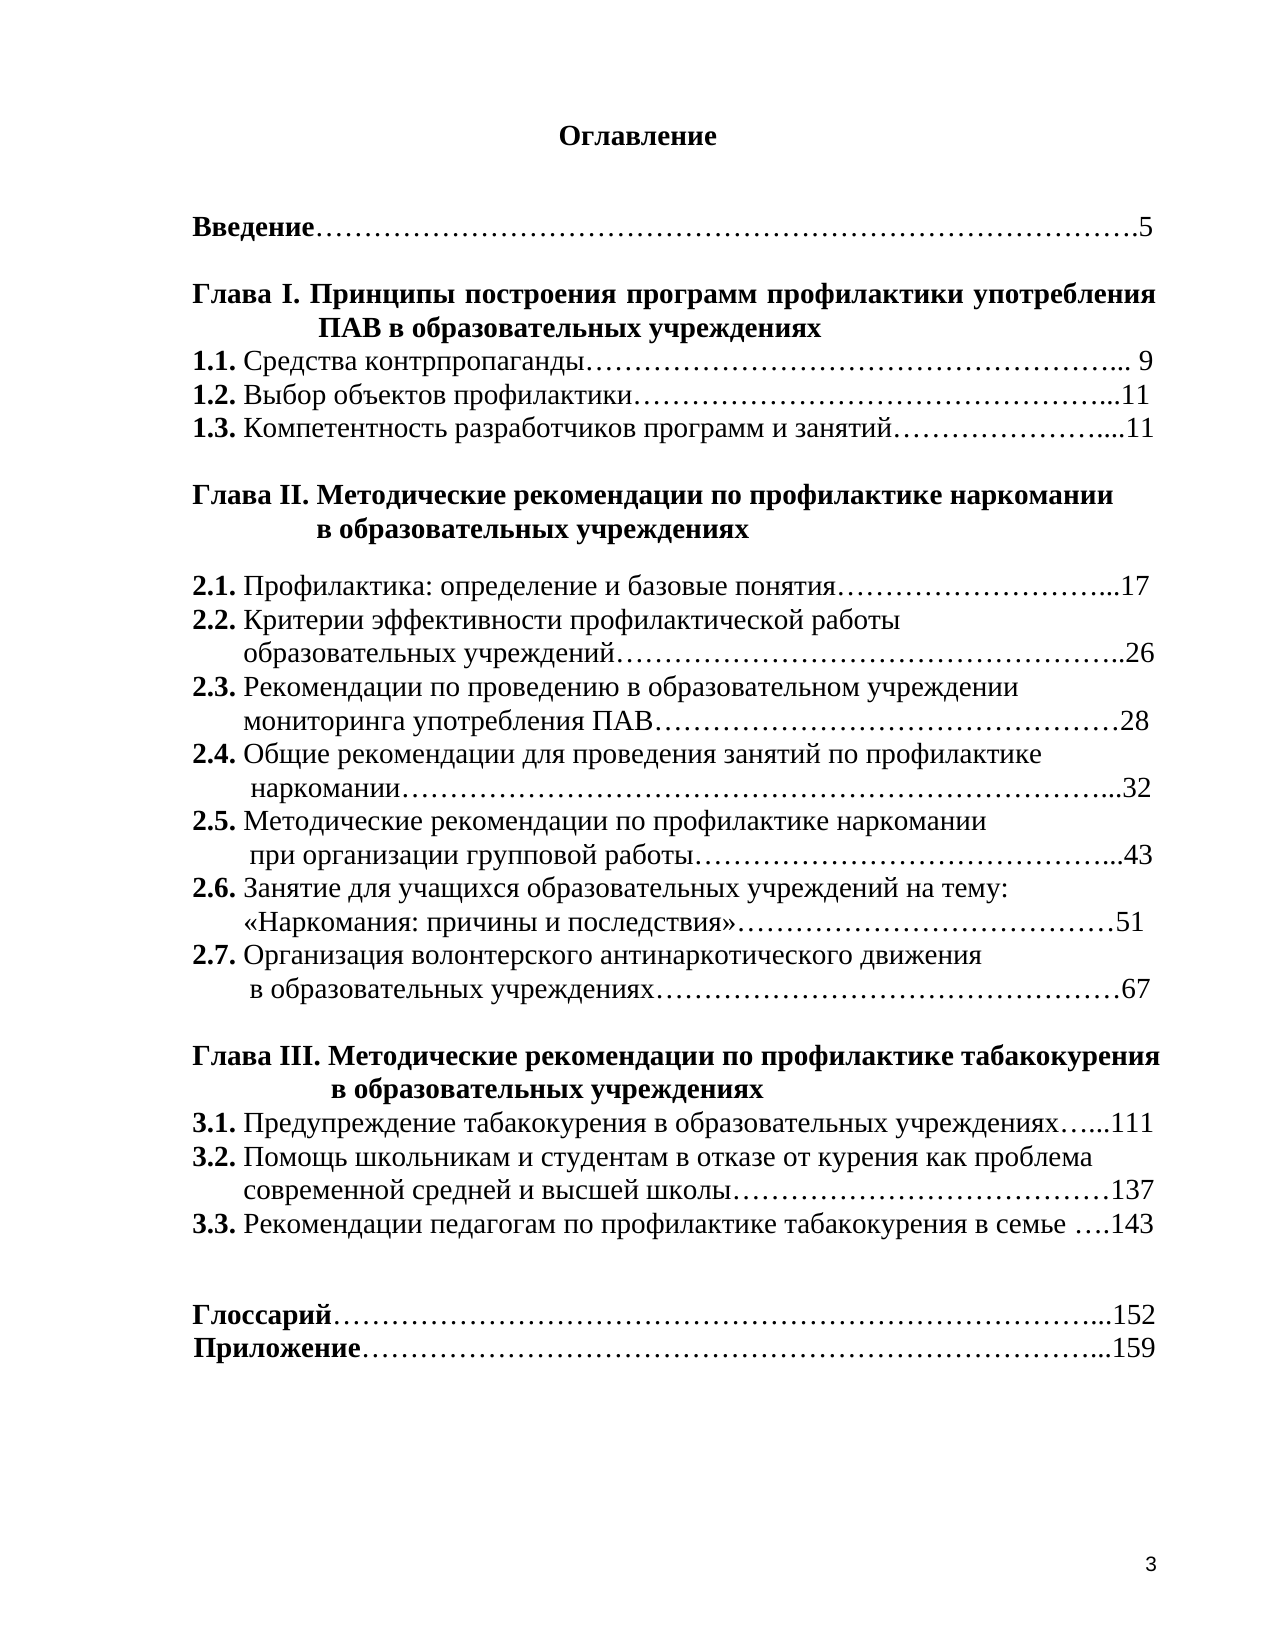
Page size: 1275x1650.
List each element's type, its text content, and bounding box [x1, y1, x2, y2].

subtitle 2.4. Общие рекомендации для проведения занятий по профилактике [118, 736, 1157, 770]
text 1.3. Компетентность разработчиков программ и занятий…………………....11 [118, 410, 1157, 444]
subtitle «Наркомания: причины и последствия»…………………………………51 [118, 904, 1157, 937]
text 1.2. Выбор объектов профилактики…………………………………………...11 [118, 377, 1157, 410]
subtitle мониторинга употребления ПАВ…………………………………………28 [118, 703, 1157, 736]
subtitle Глава I. Принципы построения программ профилактики употребления ПАВ в образовательных учреждениях [192, 276, 1157, 343]
subtitle 3.1. Предупреждение табакокурения в образовательных учреждениях…...111 [118, 1105, 1157, 1139]
subtitle современной средней и высшей школы…………………………………137 [118, 1172, 1157, 1206]
subtitle 2.7. Организация волонтерского антинаркотического движения [118, 937, 1157, 971]
subtitle 2.1. Профилактика: определение и базовые понятия………………………...17 [118, 568, 1157, 602]
subtitle 2.2. Критерии эффективности профилактической работы [118, 602, 1157, 636]
subtitle 2.3. Рекомендации по проведению в образовательном учреждении [118, 669, 1157, 703]
subtitle Глоссарий……………………………………………………………………...152 [118, 1297, 1157, 1330]
subtitle Оглавление [118, 118, 1157, 152]
subtitle 3.2. Помощь школьникам и студентам в отказе от курения как проблема [118, 1139, 1157, 1172]
subtitle в образовательных учреждениях…………………………………………67 [118, 971, 1157, 1004]
subtitle наркомании………………………………………………………………...32 [118, 770, 1157, 803]
subtitle Введение………………………………………………………………………….5 [118, 209, 1157, 243]
subtitle в образовательных учреждениях [192, 511, 1157, 544]
subtitle 2.6. Занятие для учащихся образовательных учреждений на тему: [118, 870, 1157, 904]
text Приложение…………………………………………………………………...159 [118, 1330, 1157, 1364]
subtitle в образовательных учреждениях [192, 1072, 1181, 1105]
subtitle 2.5. Методические рекомендации по профилактике наркомании [118, 803, 1157, 837]
subtitle Глава III. Методические рекомендации по профилактике табакокурения [192, 1038, 1181, 1072]
subtitle образовательных учреждений……………………………………………..26 [118, 636, 1157, 669]
subtitle Глава II. Методические рекомендации по профилактике наркомании [192, 477, 1157, 511]
subtitle 3.3. Рекомендации педагогам по профилактике табакокурения в семье ….143 [118, 1206, 1157, 1239]
text 1.1. Средства контрпропаганды………………………………………………... 9 [118, 343, 1157, 377]
subtitle при организации групповой работы……………………………………...43 [118, 837, 1157, 870]
